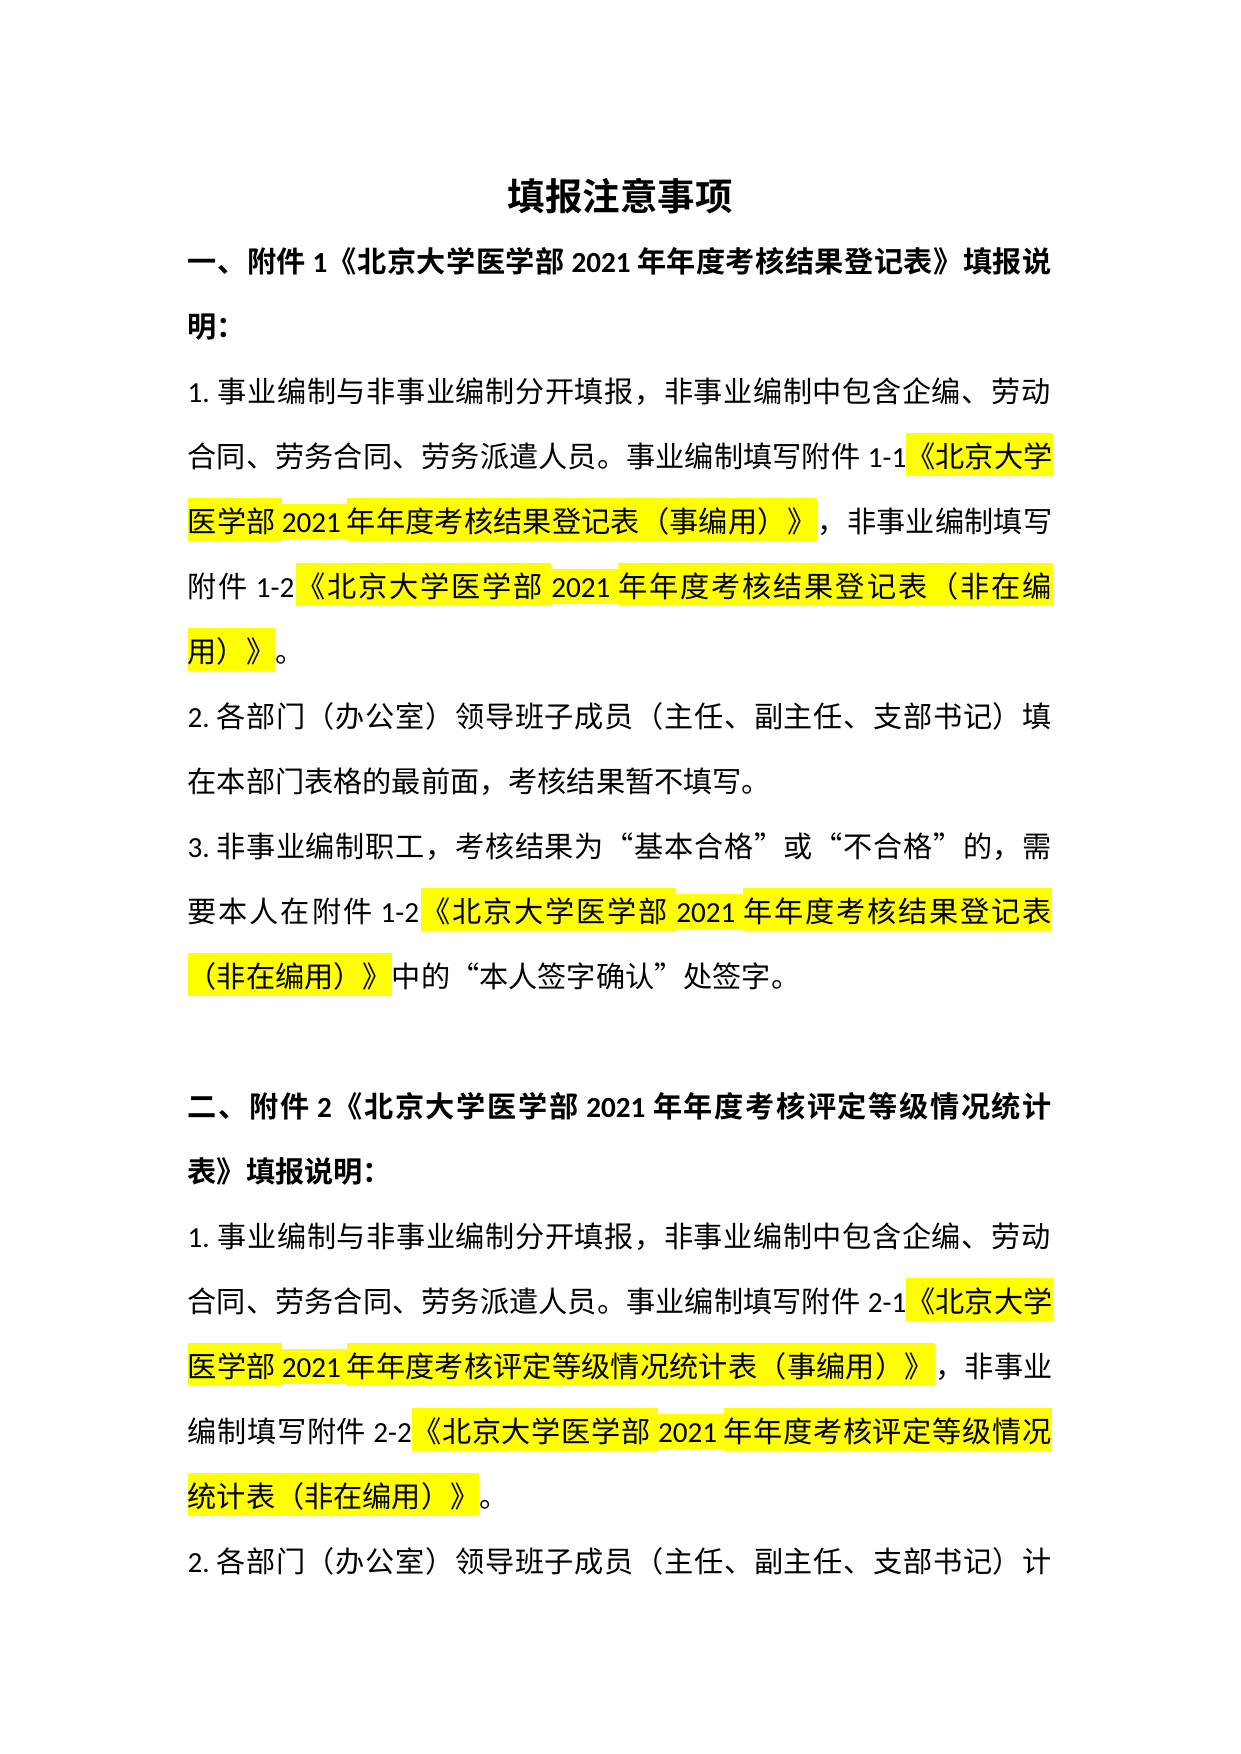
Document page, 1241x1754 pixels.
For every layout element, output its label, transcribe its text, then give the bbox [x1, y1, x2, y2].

text 一、附件1《北京大学医学部2021年年度考核结果登记表》填报说明： [187, 227, 1053, 357]
text 1. 事业编制与非事业编制分开填报，非事业编制中包含企编、劳动合同、劳务合同、劳务派遣人员。事业编制填写附件1-1《北京大学医学部2021年年度考核结果登记表（事编用）》，非事业编制填写附件1-2《北京大学医学部2021年年度考核结果登记表（非在编用）》。 [187, 357, 1053, 682]
text 3. 非事业编制职工，考核结果为“基本合格”或“不合格”的，需要本人在附件1-2《北京大学医学部2021年年度考核结果登记表（非在编用）》中的“本人签字确认”处签字。 [187, 812, 1053, 1007]
text 2. 各部门（办公室）领导班子成员（主任、副主任、支部书记）填在本部门表格的最前面，考核结果暂不填写。 [187, 682, 1053, 812]
text 二、附件2《北京大学医学部2021年年度考核评定等级情况统计表》填报说明： [187, 1072, 1053, 1202]
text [187, 1527, 1053, 1592]
text 填报注意事项 [187, 162, 1053, 227]
text 1. 事业编制与非事业编制分开填报，非事业编制中包含企编、劳动合同、劳务合同、劳务派遣人员。事业编制填写附件2-1《北京大学医学部2021年年度考核评定等级情况统计表（事编用）》，非事业编制填写附件2-2《北京大学医学部2021年年度考核评定等级情况统计表（非在编用）》。 [187, 1202, 1053, 1527]
